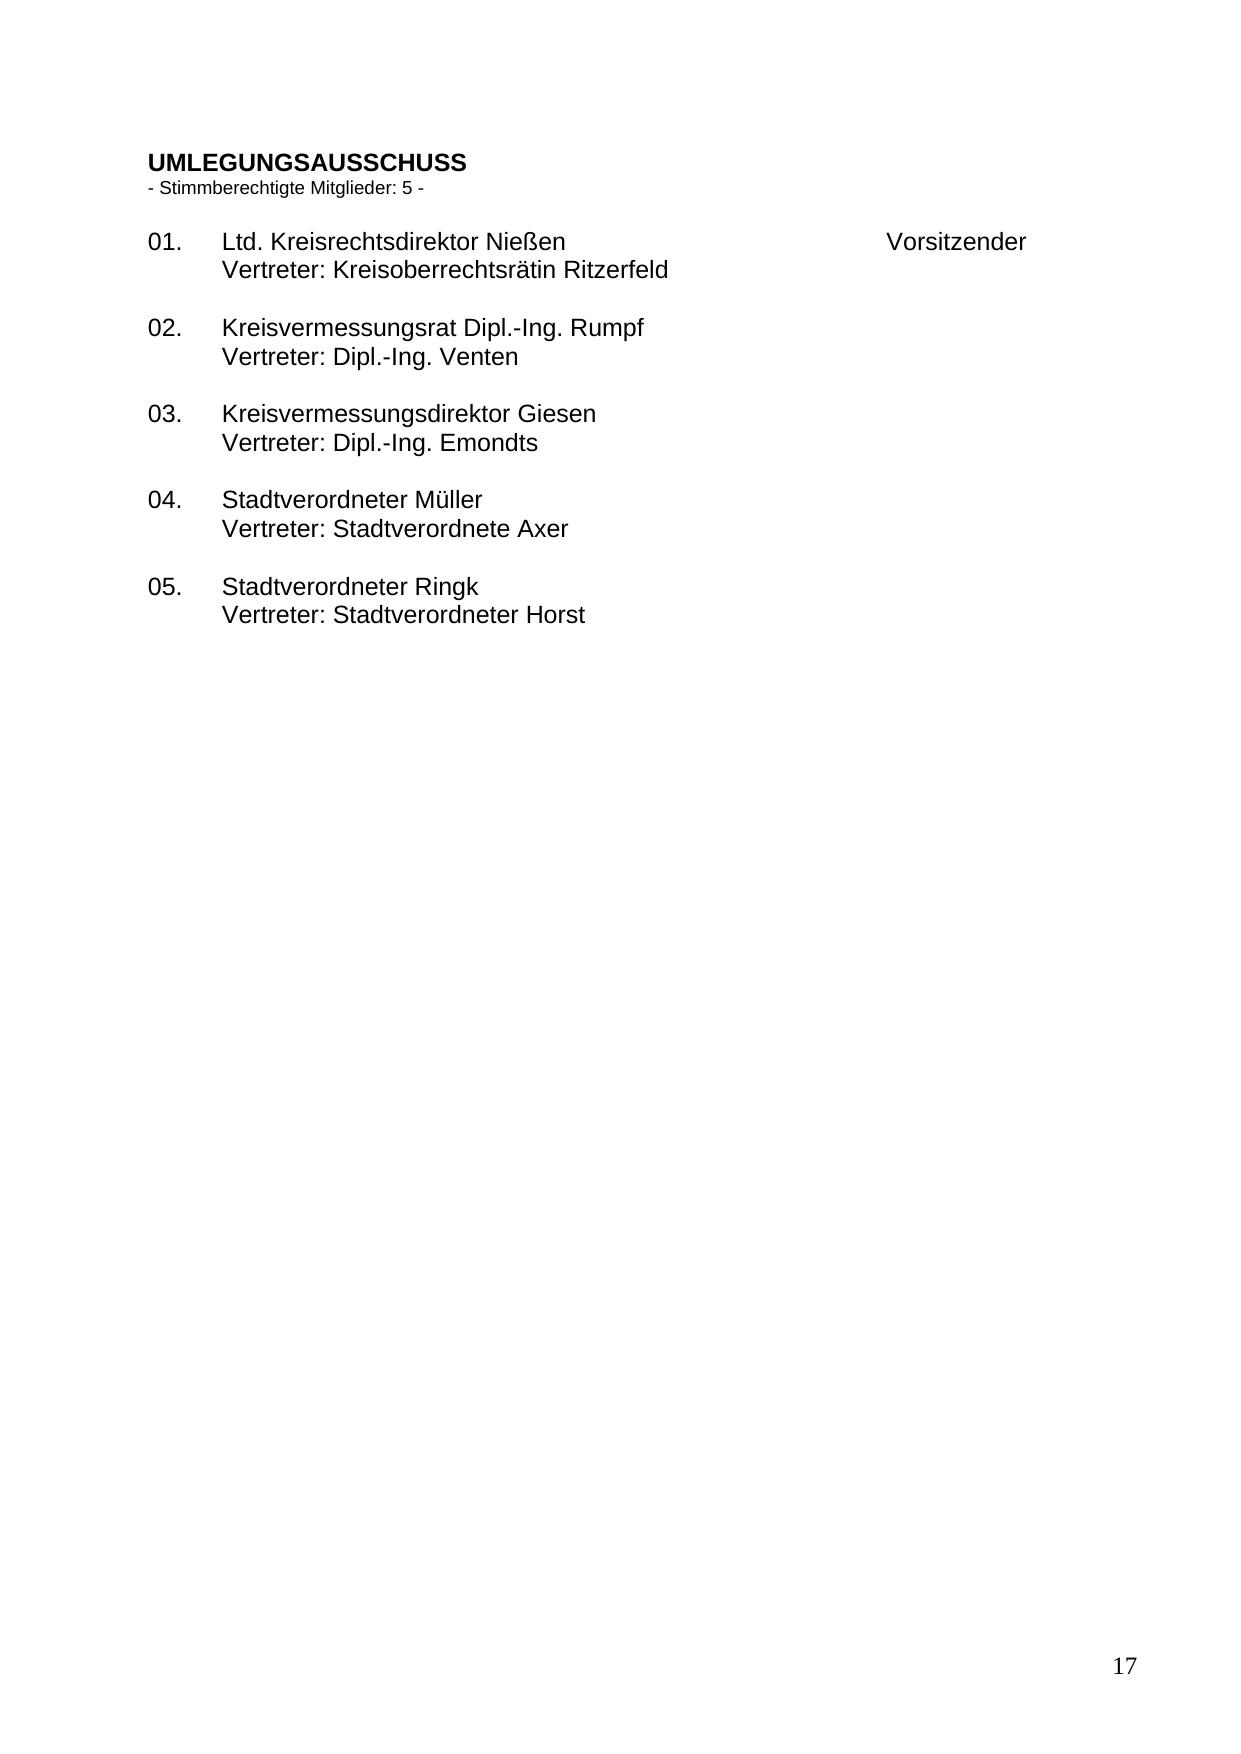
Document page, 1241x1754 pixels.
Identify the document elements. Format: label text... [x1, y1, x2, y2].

text - Stimmberechtigte Mitglieder: 5 - [148, 176, 1137, 198]
text 03. Kreisvermessungsdirektor Giesen [148, 399, 1137, 428]
text Vertreter: Dipl.-Ing. Venten [148, 342, 1137, 371]
text 02. Kreisvermessungsrat Dipl.-Ing. Rumpf [148, 313, 1137, 342]
text 01. Ltd. Kreisrechtsdirektor Nießen Vorsitzender [148, 227, 1137, 256]
text UMLEGUNGSAUSSCHUSS [148, 148, 1137, 176]
text Vertreter: Stadtverordneter Horst [148, 601, 1137, 629]
text 05. Stadtverordneter Ringk [148, 572, 1137, 601]
text Vertreter: Stadtverordnete Axer [148, 514, 1137, 543]
text Vertreter: Dipl.-Ing. Emondts [148, 428, 1137, 457]
text 04. Stadtverordneter Müller [148, 486, 1137, 514]
text Vertreter: Kreisoberrechtsrätin Ritzerfeld [148, 256, 1137, 284]
